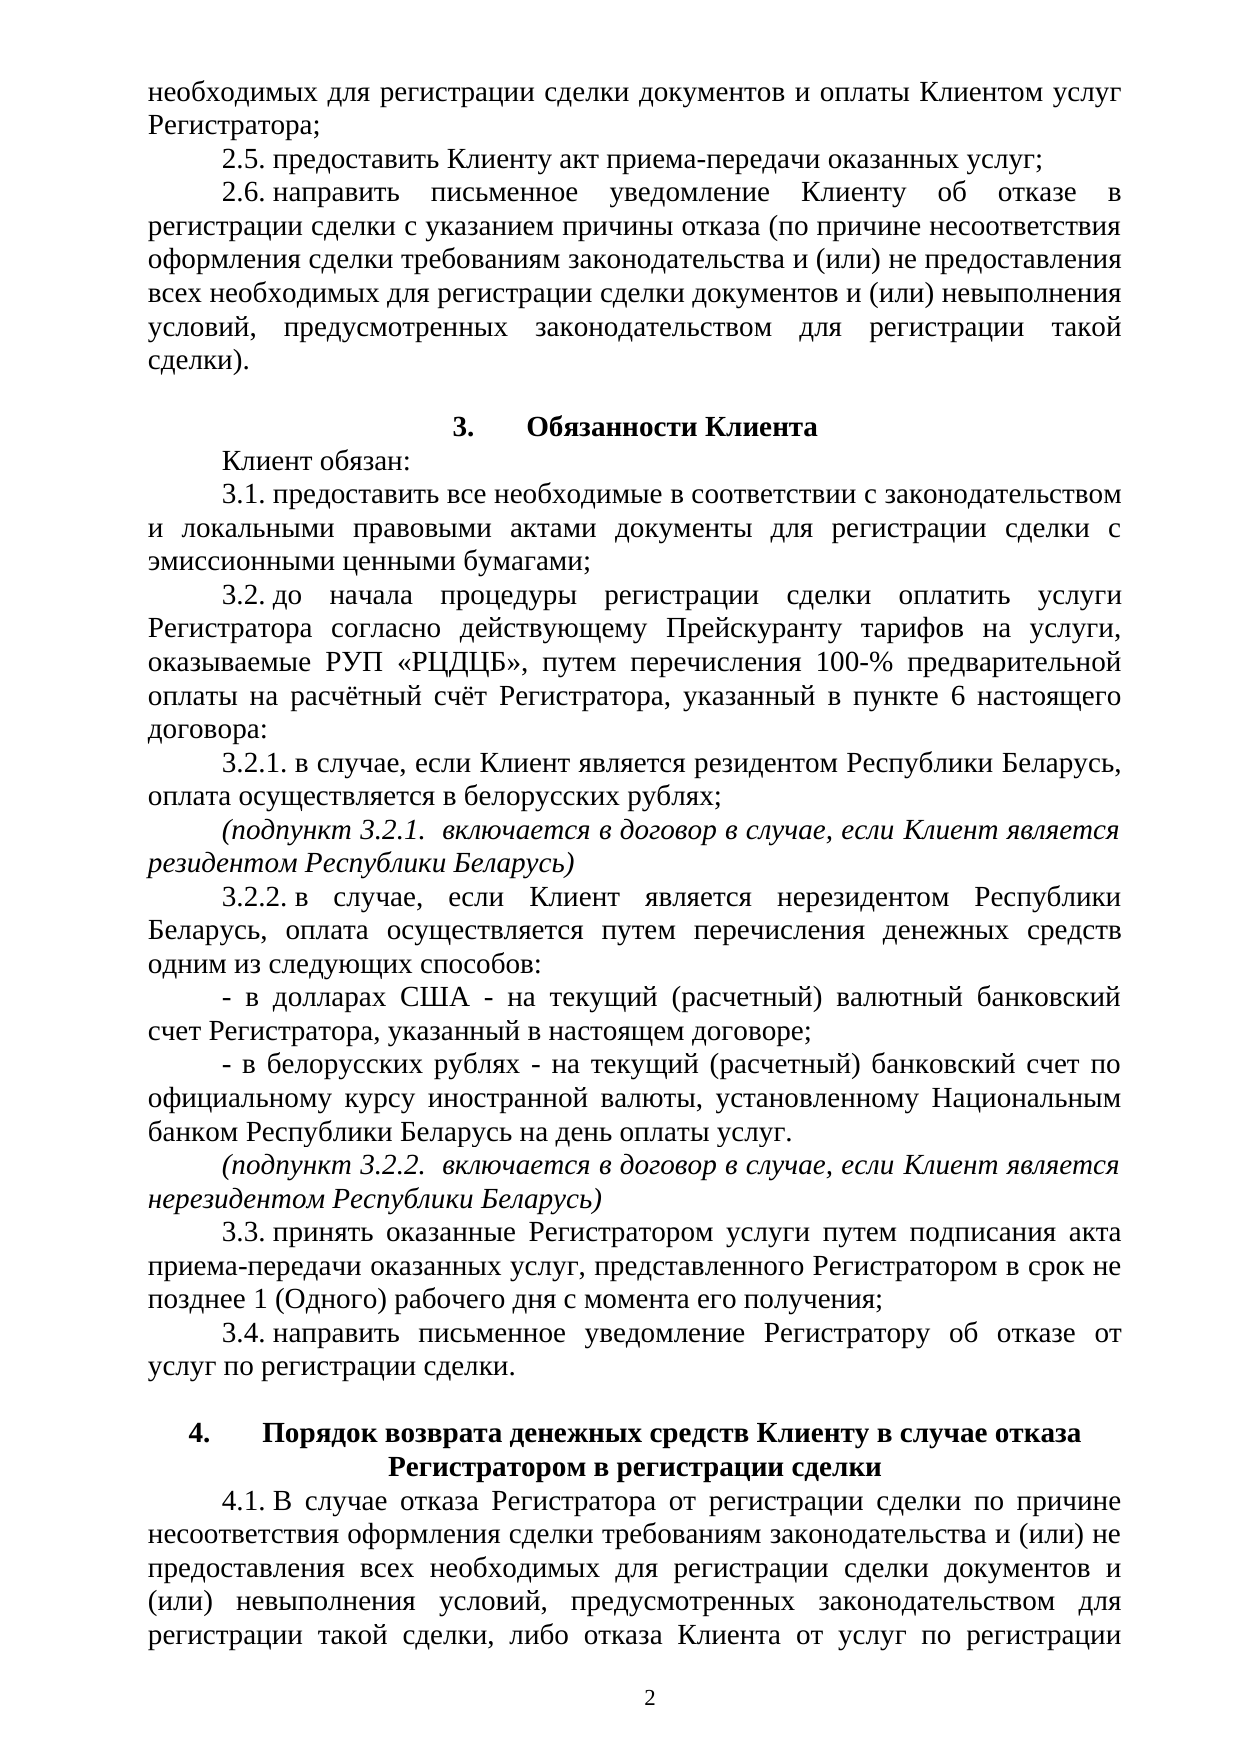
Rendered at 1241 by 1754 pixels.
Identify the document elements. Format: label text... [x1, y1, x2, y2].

text 2.6. направить письменное уведомление Клиенту об отказе в регистрации сделки с указанием причины отказа (по причине несоответствия оформления сделки требованиям законодательства и (или) не предоставления всех необходимых для регистрации сделки документов и (или) невыполнения условий, предусмотренных законодательством для регистрации такой сделки). [148, 174, 1122, 376]
text 3.2.1. в случае, если Клиент является резидентом Республики Беларусь, оплата осуществляется в белорусских рублях; [148, 745, 1122, 812]
text 3.2.2. в случае, если Клиент является нерезидентом Республики Беларусь, оплата осуществляется путем перечисления денежных средств одним из следующих способов: [148, 879, 1122, 979]
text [148, 74, 1122, 141]
text 3.3. принять оказанные Регистратором услуги путем подписания акта приема-передачи оказанных услуг, представленного Регистратором в срок не позднее 1 (Одного) рабочего дня с момента его получения; [148, 1214, 1122, 1315]
text - в долларах США - на текущий (расчетный) валютный банковский счет Регистратора, указанный в настоящем договоре; [148, 979, 1122, 1047]
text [148, 1483, 1122, 1650]
text Клиент обязан: [148, 443, 1122, 476]
text (подпункт 3.2.2. включается в договор в случае, если Клиент является нерезидентом Республики Беларусь) [148, 1147, 1122, 1214]
text (подпункт 3.2.1. включается в договор в случае, если Клиент является резидентом Республики Беларусь) [148, 812, 1122, 879]
text - в белорусских рублях - на текущий (расчетный) банковский счет по официальному курсу иностранной валюты, установленному Национальным банком Республики Беларусь на день оплаты услуг. [148, 1047, 1122, 1147]
text 3.1. предоставить все необходимые в соответствии с законодательством и локальными правовыми актами документы для регистрации сделки с эмиссионными ценными бумагами; [148, 476, 1122, 577]
text 2.5. предоставить Клиенту акт приема-передачи оказанных услуг; [148, 141, 1122, 174]
text 3.2. до начала процедуры регистрации сделки оплатить услуги Регистратора согласно действующему Прейскуранту тарифов на услуги, оказываемые РУП «РЦДЦБ», путем перечисления 100-% предварительной оплаты на расчётный счёт Регистратора, указанный в пункте 6 настоящего договора: [148, 577, 1122, 745]
text 3.4. направить письменное уведомление Регистратору об отказе от услуг по регистрации сделки. [148, 1315, 1122, 1382]
list Обязанности Клиента [148, 409, 1122, 443]
list Порядок возврата денежных средств Клиенту в случае отказа Регистратором в регистрации сделки [148, 1416, 1122, 1483]
